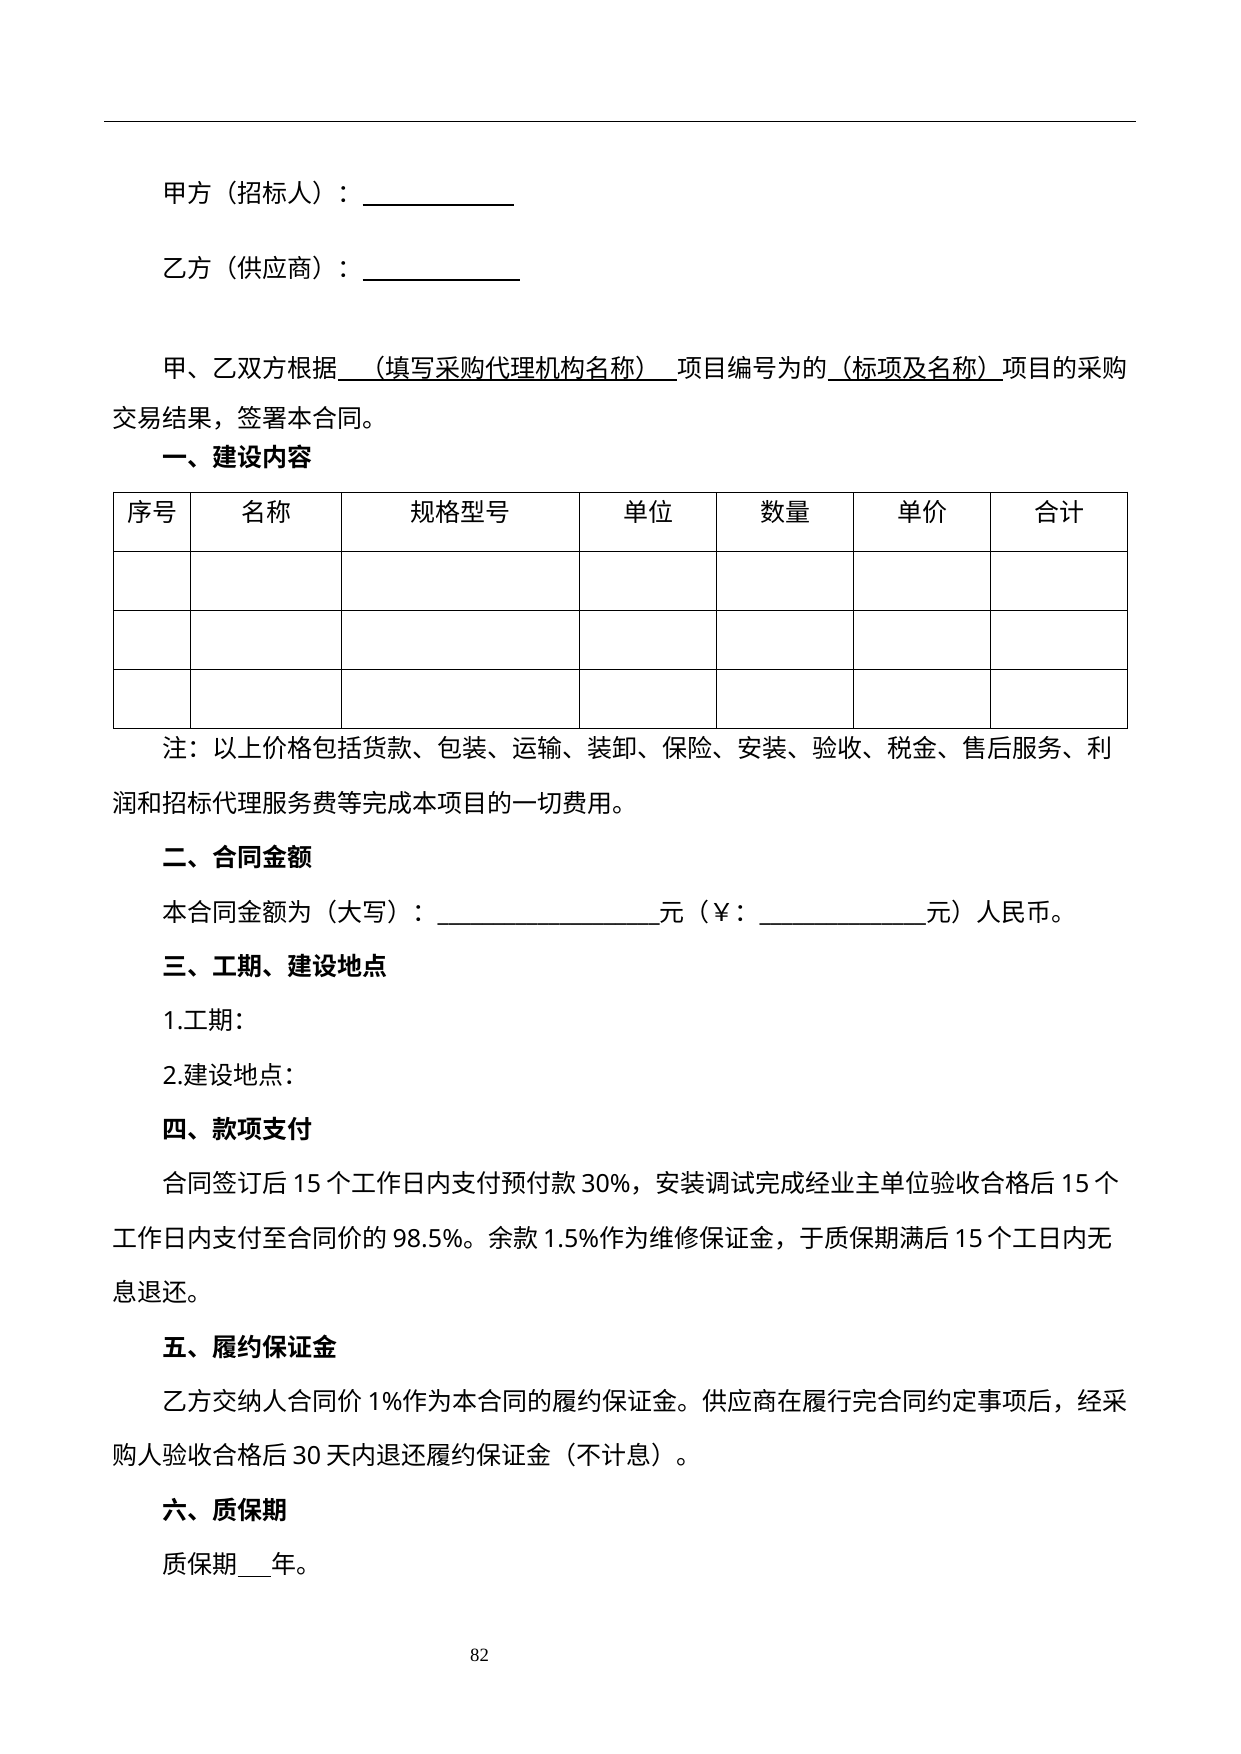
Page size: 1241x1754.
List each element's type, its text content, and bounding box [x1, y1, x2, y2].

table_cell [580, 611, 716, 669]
text 四、款项支付 [112, 1109, 1128, 1146]
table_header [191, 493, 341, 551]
text 乙方（供应商）： [112, 237, 1128, 287]
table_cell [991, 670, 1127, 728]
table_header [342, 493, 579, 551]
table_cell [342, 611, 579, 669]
text 质保期 年。 [112, 1544, 1128, 1581]
text 1.工期： [112, 1001, 1128, 1037]
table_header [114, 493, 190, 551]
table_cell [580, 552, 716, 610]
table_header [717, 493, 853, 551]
text 2.建设地点： [112, 1055, 1128, 1091]
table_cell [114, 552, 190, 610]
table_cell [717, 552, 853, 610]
text 一、建设内容 [112, 437, 1128, 473]
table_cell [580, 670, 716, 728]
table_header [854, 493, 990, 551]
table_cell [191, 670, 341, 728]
text 本合同金额为（大写）：____________________元（￥：_______________元）人民币。 [112, 892, 1128, 928]
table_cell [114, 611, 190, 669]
text 乙方交纳人合同价1%作为本合同的履约保证金。供应商在履行完合同约定事项后，经采购人验收合格后30天内退还履约保证金（不计息）。 [112, 1381, 1128, 1472]
text 甲、乙双方根据 （填写采购代理机构名称） 项目编号为的（标项及名称）项目的采购交易结果，签署本合同。 [112, 337, 1128, 437]
text 六、质保期 [112, 1490, 1128, 1526]
text 合同签订后15个工作日内支付预付款30%，安装调试完成经业主单位验收合格后15个工作日内支付至合同价的98.5%。余款1.5%作为维修保证金，于质保期满后15个工日内无息退还。 [112, 1164, 1128, 1309]
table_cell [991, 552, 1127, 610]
text 甲方（招标人）： [112, 162, 1128, 212]
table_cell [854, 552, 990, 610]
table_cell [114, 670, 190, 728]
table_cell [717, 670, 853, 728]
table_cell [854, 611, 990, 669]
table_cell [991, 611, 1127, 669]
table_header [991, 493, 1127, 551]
text 二、合同金额 [112, 838, 1128, 874]
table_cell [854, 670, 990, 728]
text 三、工期、建设地点 [112, 946, 1128, 983]
text 五、履约保证金 [112, 1327, 1128, 1363]
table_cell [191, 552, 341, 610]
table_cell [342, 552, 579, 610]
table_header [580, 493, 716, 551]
text 注：以上价格包括货款、包装、运输、装卸、保险、安装、验收、税金、售后服务、利润和招标代理服务费等完成本项目的一切费用。 [112, 729, 1128, 819]
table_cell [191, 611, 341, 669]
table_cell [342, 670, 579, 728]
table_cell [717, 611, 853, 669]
